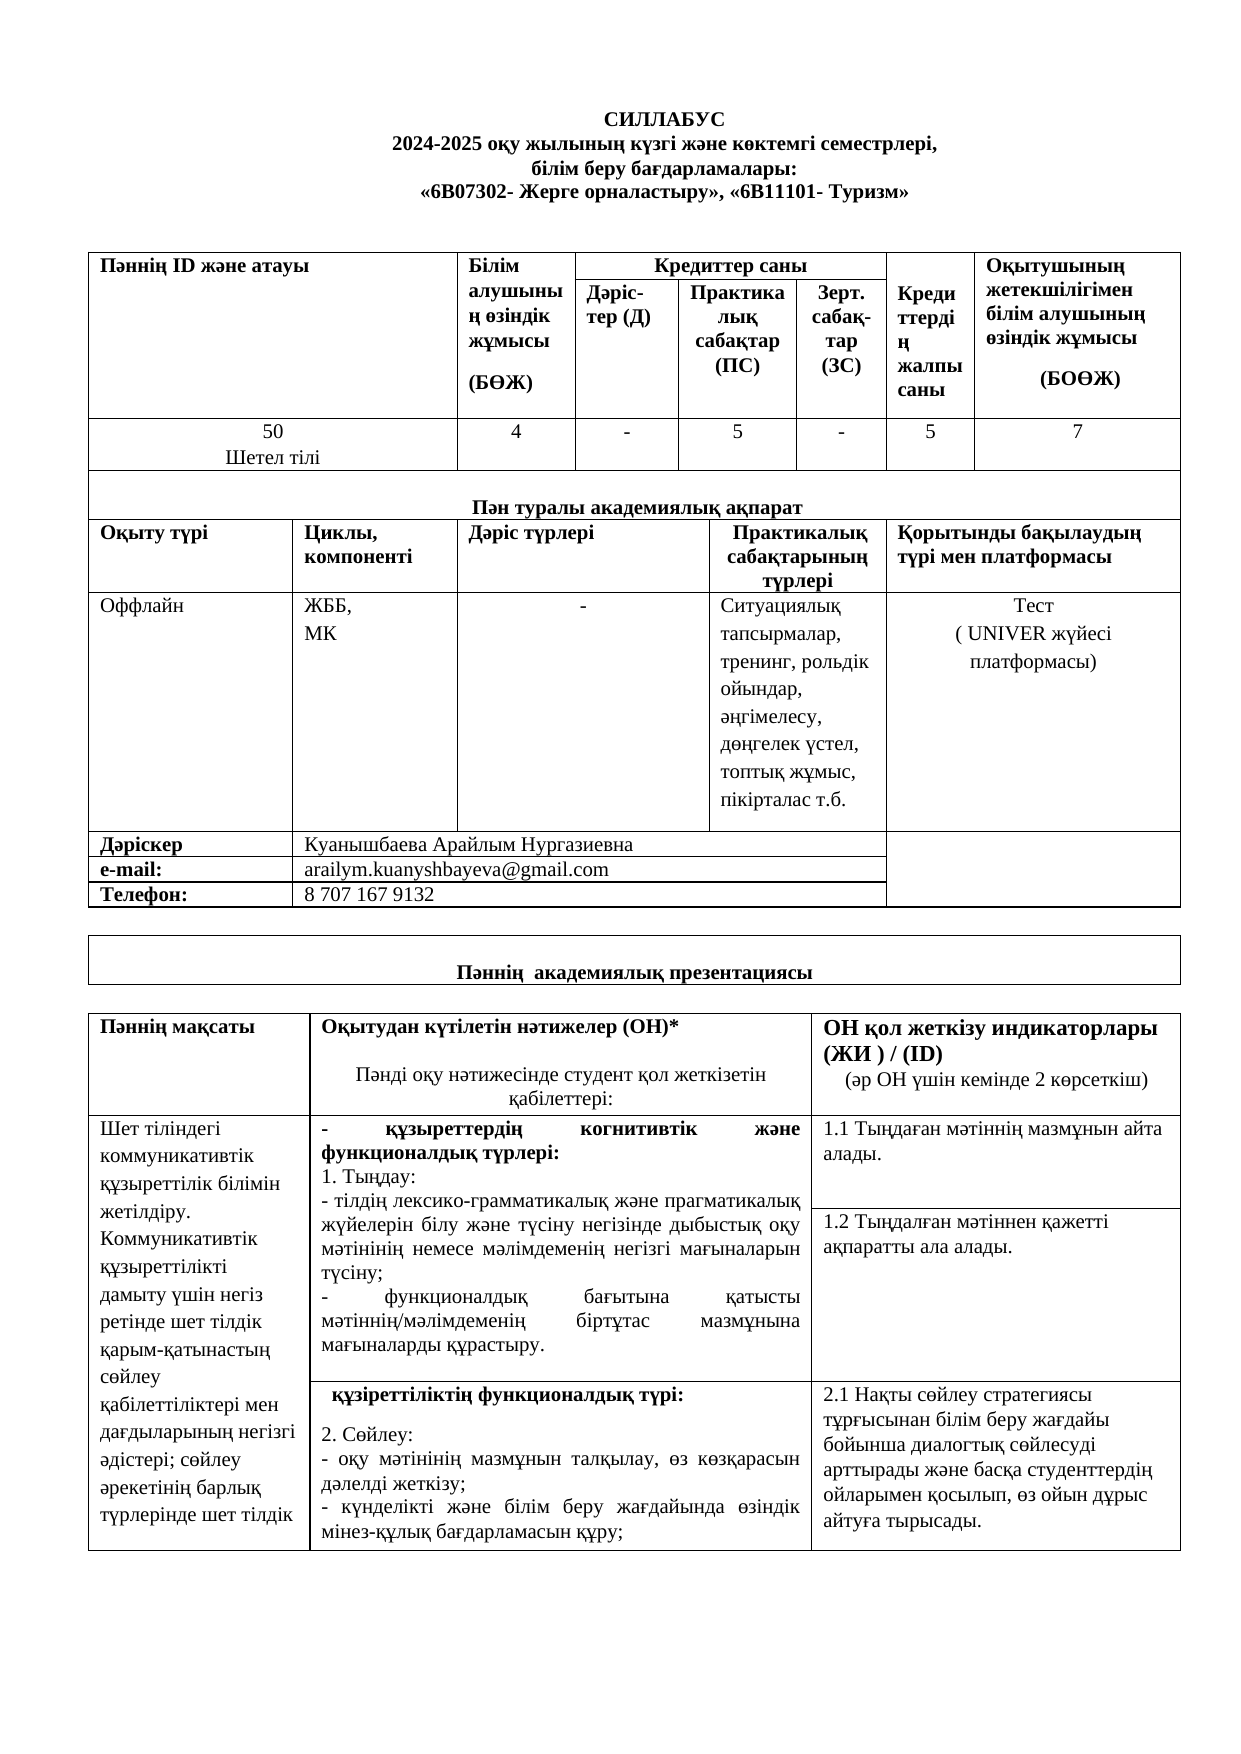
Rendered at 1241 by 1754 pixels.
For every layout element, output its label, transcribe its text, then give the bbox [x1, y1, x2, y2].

table_cell Қорытынды бақылаудың түрі мен платформасы [887, 520, 1180, 592]
table_cell - құзыреттердің когнитивтік және функционалдық түрлері: 1. Тыңдау: - тілдің лексико-грамматикалық және прагматикалық жүйелерін білу және түсіну негізінде дыбыстық оқу мәтінінің немесе мәлімдеменің негізгі мағыналарын түсіну; - функционалдық бағытына қатысты мәтіннің/мәлімдеменің біртұтас мазмұнына мағыналарды құрастыру. [311, 1116, 811, 1381]
table_cell - [797, 419, 886, 470]
table_cell Циклы, компоненті [293, 520, 457, 592]
table_cell 5 [887, 419, 974, 470]
table_cell 2.1 Нақты сөйлеу стратегиясы тұрғысынан білім беру жағдайы бойынша диалогтық сөйлесуді арттырады және басқа студенттердің ойларымен қосылып, өз ойын дұрыс айтуға тырысады. [812, 1382, 1180, 1549]
table_cell 1.1 Тыңдаған мәтіннің мазмұнын айта алады. [812, 1116, 1180, 1208]
table_cell Оффлайн [89, 593, 292, 831]
table_header Кредиттер саны [576, 253, 886, 279]
table_cell [887, 832, 1180, 906]
table_header ОН қол жеткізу индикаторлары (ЖИ ) / (ID) (әр ОН үшін кемінде 2 көрсеткіш) [812, 1014, 1180, 1115]
table_cell 5 [679, 419, 796, 470]
table_cell Шет тіліндегі коммуникативтік құзыреттілік білімін жетілдіру. Коммуникативтік құзыреттілікті дамыту үшін негіз ретінде шет тілдік қарым-қатынастың сөйлеу қабілеттіліктері мен дағдыларының негізгі әдістері; сөйлеу әрекетінің барлық түрлерінде шет тілдік қарым-қатынастың кәсіби маңызды дағдылары мен тәжірибесін дамыту; ағылшын тілінде материалды іздеу, таңдау және пайдалану процесінде алынған сөйлеу дағдыларын іске асыру қарастырылады. [89, 1116, 309, 1549]
text 2024-2025 оқу жылының күзгі және көктемгі семестрлері, [177, 131, 1152, 155]
table_cell arailym.kuanyshbayeva@gmail.com [293, 857, 886, 881]
table_cell 50 Шетел тілі [89, 419, 457, 470]
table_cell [311, 1382, 811, 1549]
text «6В07302- Жерге орналастыру», «6B11101- Туризм» [177, 179, 1152, 203]
table_header Пәннің академиялық презентациясы [89, 936, 1180, 984]
table_cell 4 [458, 419, 575, 470]
table_cell Куанышбаева Арайлым Нургазиевна [293, 832, 886, 856]
table_cell 1.2 Тыңдалған мәтіннен қажетті ақпаратты ала алады. [812, 1209, 1180, 1381]
table_header Оқытушының жетекшілігімен білім алушының өзіндік жұмысы (БОӨЖ) [975, 253, 1180, 418]
table_cell - [458, 593, 709, 831]
table_cell Оқыту түрі [89, 520, 292, 592]
table_header Пәннің ID және атауы [89, 253, 457, 418]
table_cell e-mail: [89, 857, 292, 881]
table_cell Практикалық сабақтар (ПС) [679, 280, 796, 418]
table_cell 8 707 167 9132 [293, 883, 886, 906]
table_cell Телефон: [89, 883, 292, 906]
table_cell Дәріс түрлері [458, 520, 709, 592]
table_cell Дәріскер [89, 832, 292, 856]
table_cell Зерт. сабақ-тар (ЗC) [797, 280, 886, 418]
text білім беру бағдарламалары: [177, 155, 1152, 179]
table_header Оқытудан күтілетін нәтижелер (ОН)* Пәнді оқу нәтижесінде студент қол жеткізетін қабілеттері: [311, 1014, 811, 1115]
table_cell 7 [975, 419, 1180, 470]
table_cell Ситуациялық тапсырмалар, тренинг, рольдік ойындар, әңгімелесу, дөңгелек үстел, топтық жұмыс, пікірталас т.б. [710, 593, 886, 831]
table_cell Тест ( UNIVER жүйесі платформасы) [887, 593, 1180, 831]
table_cell Практикалық сабақтарының түрлері [710, 520, 886, 592]
table_header Пәннің мақсаты [89, 1014, 309, 1115]
table_cell ЖББ, МК [293, 593, 457, 831]
table_cell Пән туралы академиялық ақпарат [89, 471, 1180, 519]
text СИЛЛАБУС [177, 59, 1152, 131]
table_cell - [576, 419, 678, 470]
table_header Білім алушының өзіндік жұмысы (БӨЖ) [458, 253, 575, 418]
table_cell Дәріс-тер (Д) [576, 280, 678, 418]
table_header Кредиттердің жалпы саны [887, 253, 974, 418]
